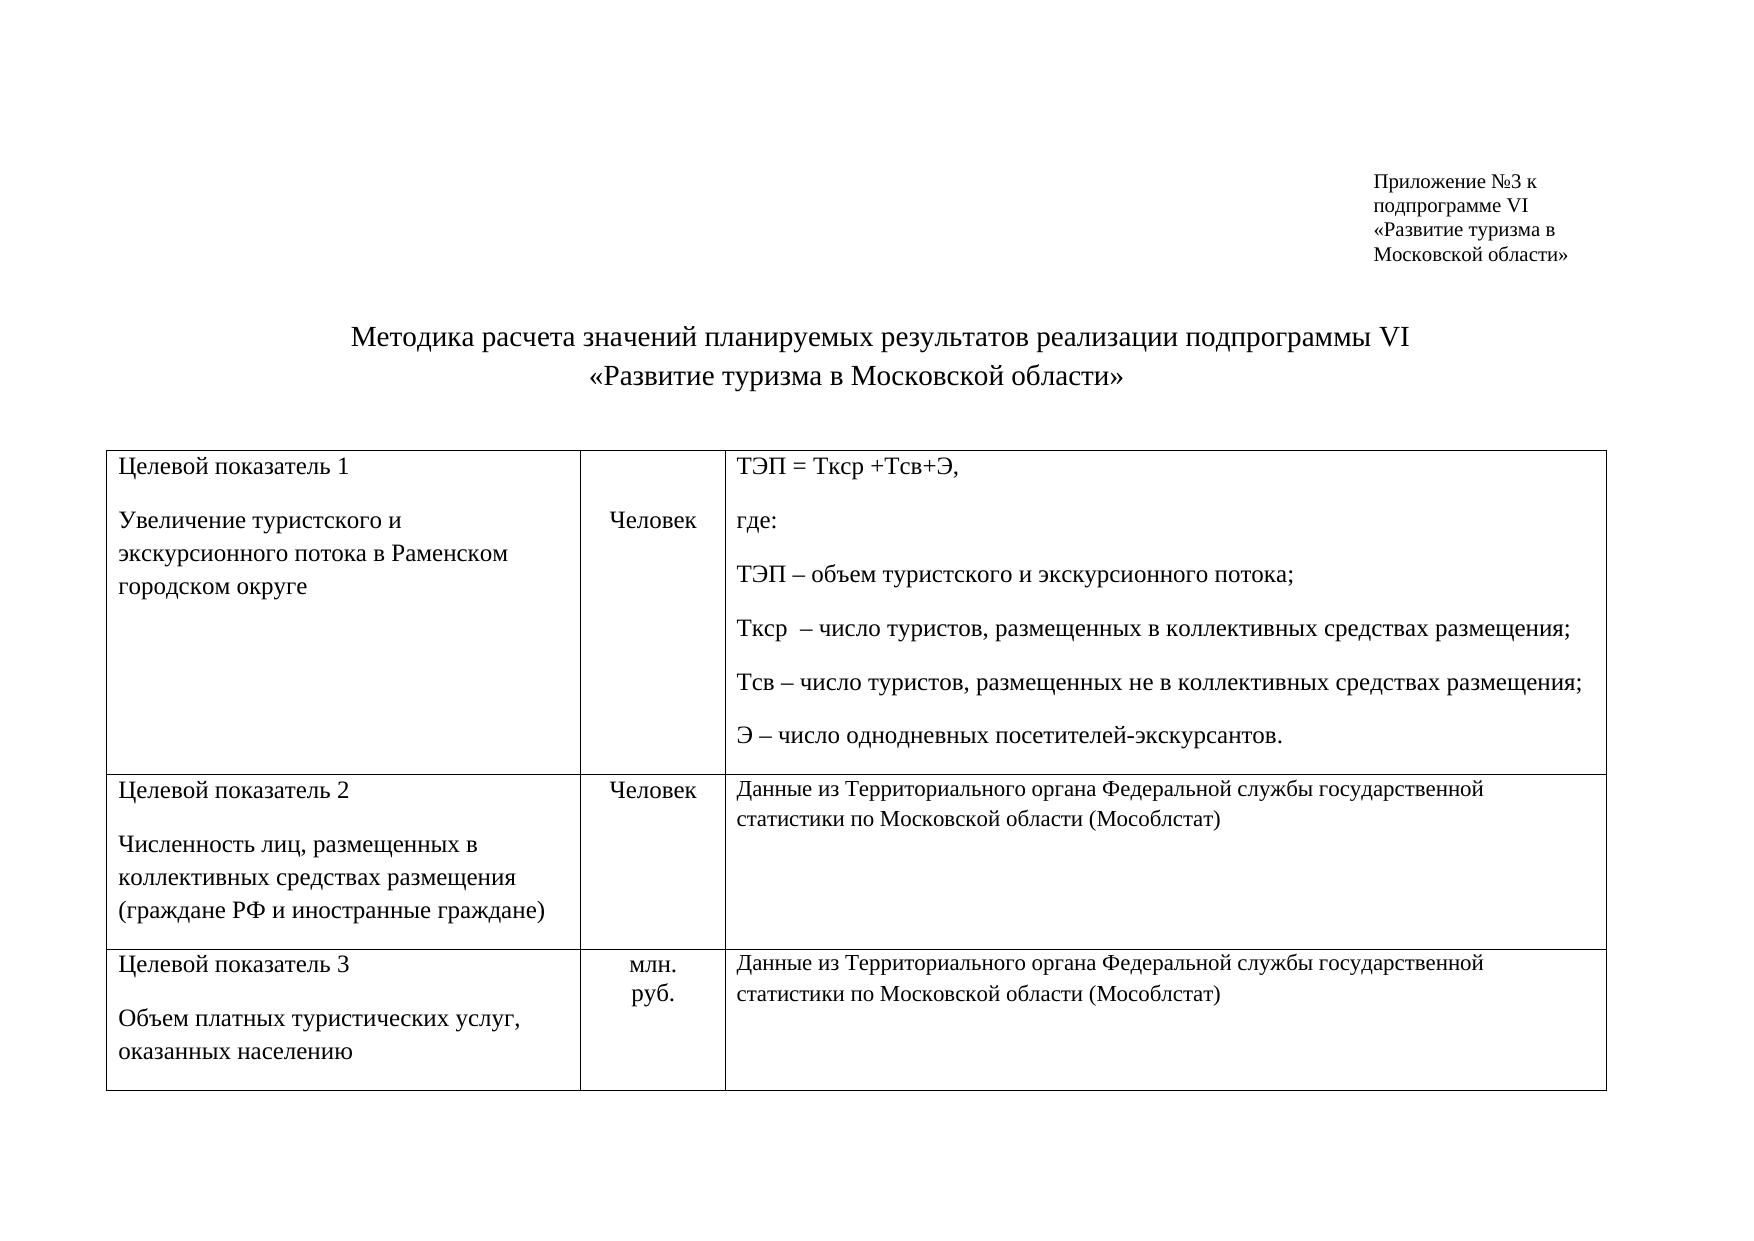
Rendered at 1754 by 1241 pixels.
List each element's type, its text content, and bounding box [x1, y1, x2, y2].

text Методика расчета значений планируемых результатов реализации подпрограммы VI [118, 319, 1642, 353]
table_cell Целевой показатель 3 Объем платных туристических услуг, оказанных населению [107, 950, 580, 1090]
table_header Человек [581, 451, 725, 774]
text «Развитие туризма в Московской области» [118, 358, 1595, 391]
table_cell млн. руб. [581, 950, 725, 1090]
table_cell Целевой показатель 2 Численность лиц, размещенных в коллективных средствах размещения (граждане РФ и иностранные граждане) [107, 775, 580, 948]
table_header Целевой показатель 1 Увеличение туристского и экскурсионного потока в Раменском городском округе [107, 451, 580, 774]
text Приложение №3 к подпрограмме VI [1373, 169, 1595, 217]
table_cell Данные из Территориального органа Федеральной службы государственной статистики по Московской области (Мособлстат) [726, 950, 1606, 1090]
table_cell Человек [581, 775, 725, 948]
text «Развитие туризма в Московской области» [1373, 217, 1595, 266]
table_header ТЭП = Ткср +Тсв+Э, где: ТЭП – объем туристского и экскурсионного потока; Ткср – число туристов, размещенных в коллективных средствах размещения; Тсв – число туристов, размещенных не в коллективных средствах размещения; Э – число однодневных посетителей-экскурсантов. [726, 451, 1606, 774]
table_cell Данные из Территориального органа Федеральной службы государственной статистики по Московской области (Мособлстат) [726, 775, 1606, 948]
